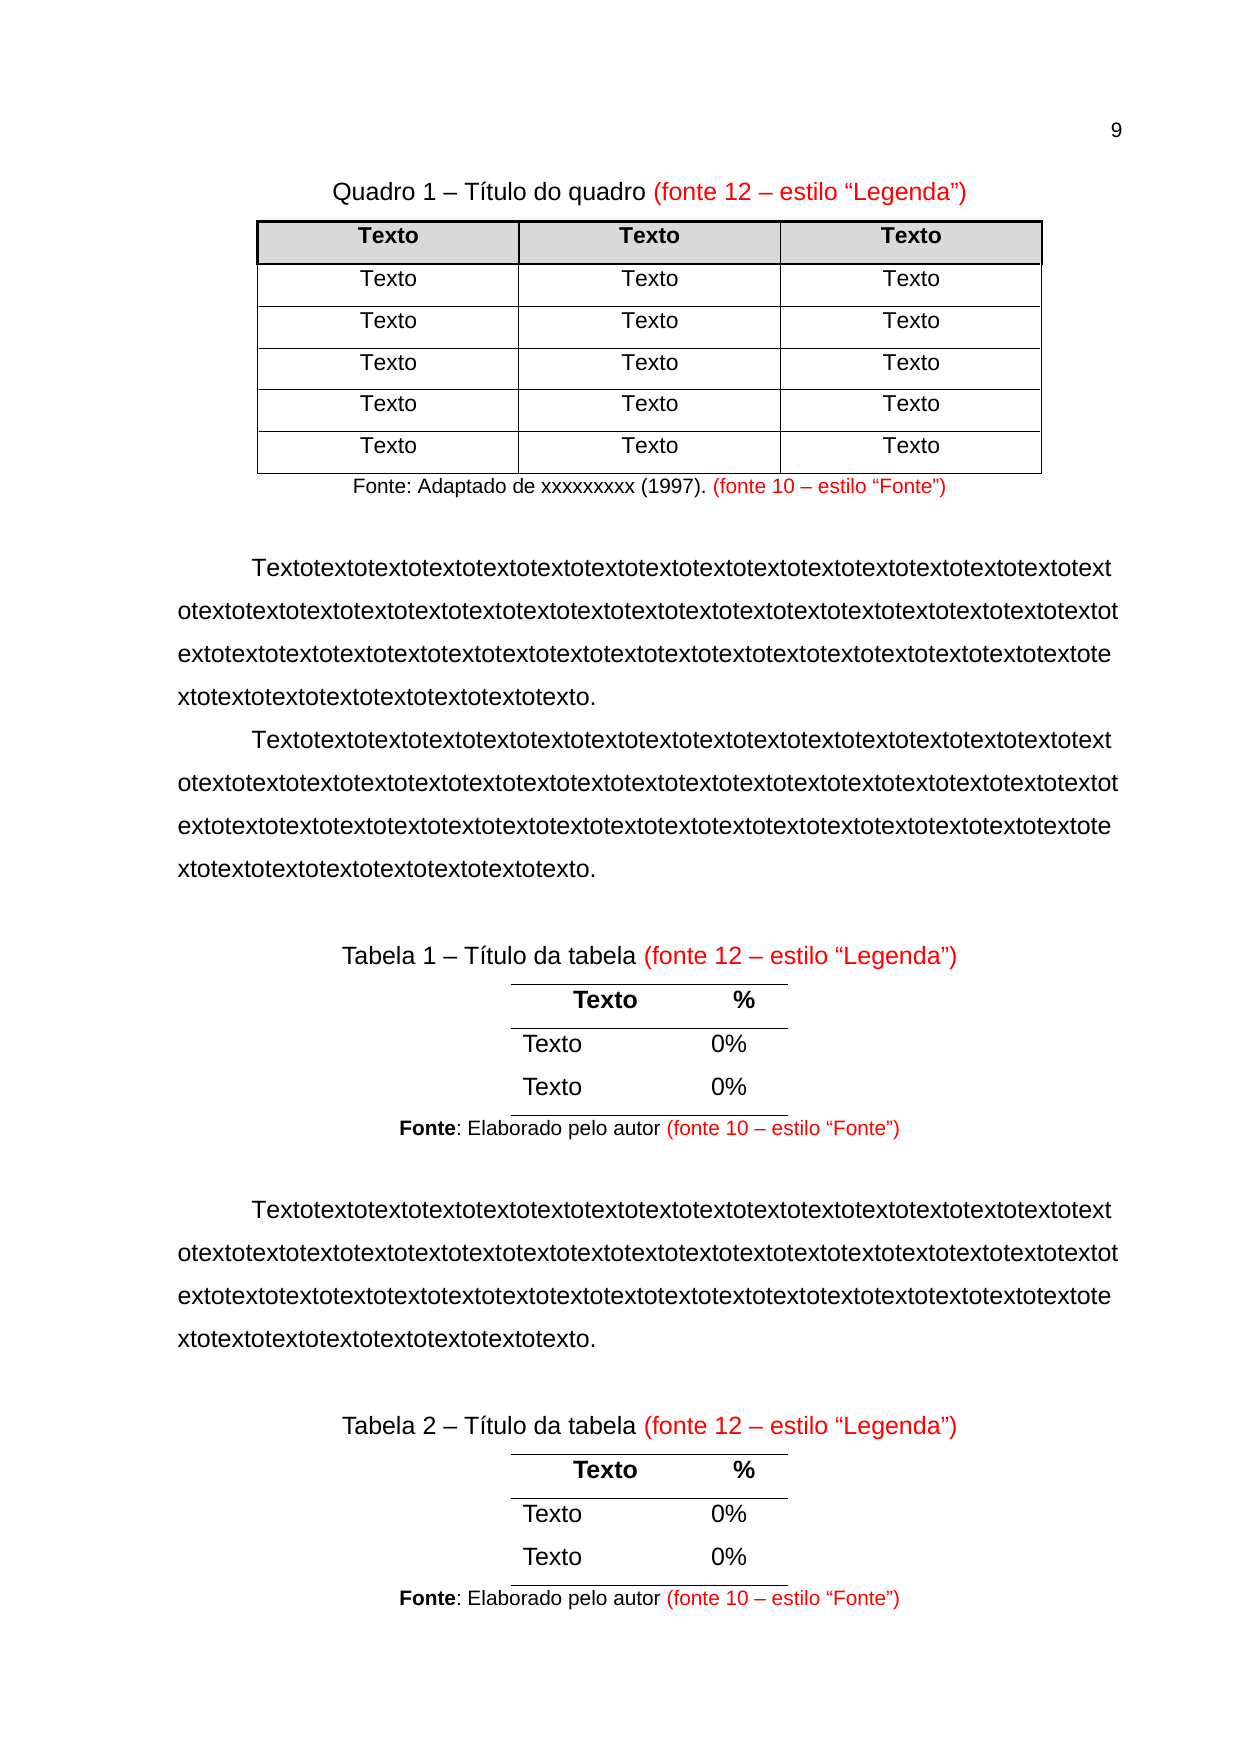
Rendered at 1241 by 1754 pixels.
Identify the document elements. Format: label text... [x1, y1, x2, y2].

table_header Texto [781, 223, 1041, 263]
table_cell Texto [258, 306, 518, 347]
table_cell Texto [781, 348, 1041, 389]
text Fonte: Elaborado pelo autor (fonte 10 – estilo “Fonte”) [177, 1586, 1122, 1610]
table_cell Texto [781, 431, 1041, 472]
table_header % [700, 985, 788, 1028]
table_header Texto [511, 1455, 699, 1498]
table_cell Texto [519, 349, 780, 389]
table_header Texto [259, 223, 518, 263]
table_cell Texto [511, 1499, 699, 1542]
table_cell Texto [519, 265, 780, 306]
table_cell Texto [258, 389, 518, 431]
table_cell 0% [700, 1542, 788, 1585]
table_header Texto [520, 223, 780, 263]
table_cell Texto [511, 1072, 699, 1115]
table_cell Texto [258, 265, 518, 306]
table_header Texto [511, 985, 699, 1028]
text Fonte: Elaborado pelo autor (fonte 10 – estilo “Fonte”) [177, 1116, 1122, 1140]
table_cell Texto [781, 263, 1041, 306]
table_cell Texto [258, 348, 518, 389]
table_cell Texto [781, 306, 1041, 347]
table_cell Texto [511, 1029, 699, 1072]
table_cell 0% [700, 1499, 788, 1542]
table_cell Texto [258, 431, 518, 472]
text Fonte: Adaptado de xxxxxxxxx (1997). (fonte 10 – estilo “Fonte”) [177, 473, 1122, 497]
table_cell 0% [700, 1072, 788, 1115]
table_cell Texto [781, 389, 1041, 431]
table_cell 0% [700, 1029, 788, 1072]
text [177, 1195, 1122, 1353]
table_cell Texto [519, 390, 780, 431]
table_cell Texto [519, 432, 780, 472]
table_header % [700, 1455, 788, 1498]
table_cell Texto [519, 307, 780, 347]
table_cell Texto [511, 1542, 699, 1585]
